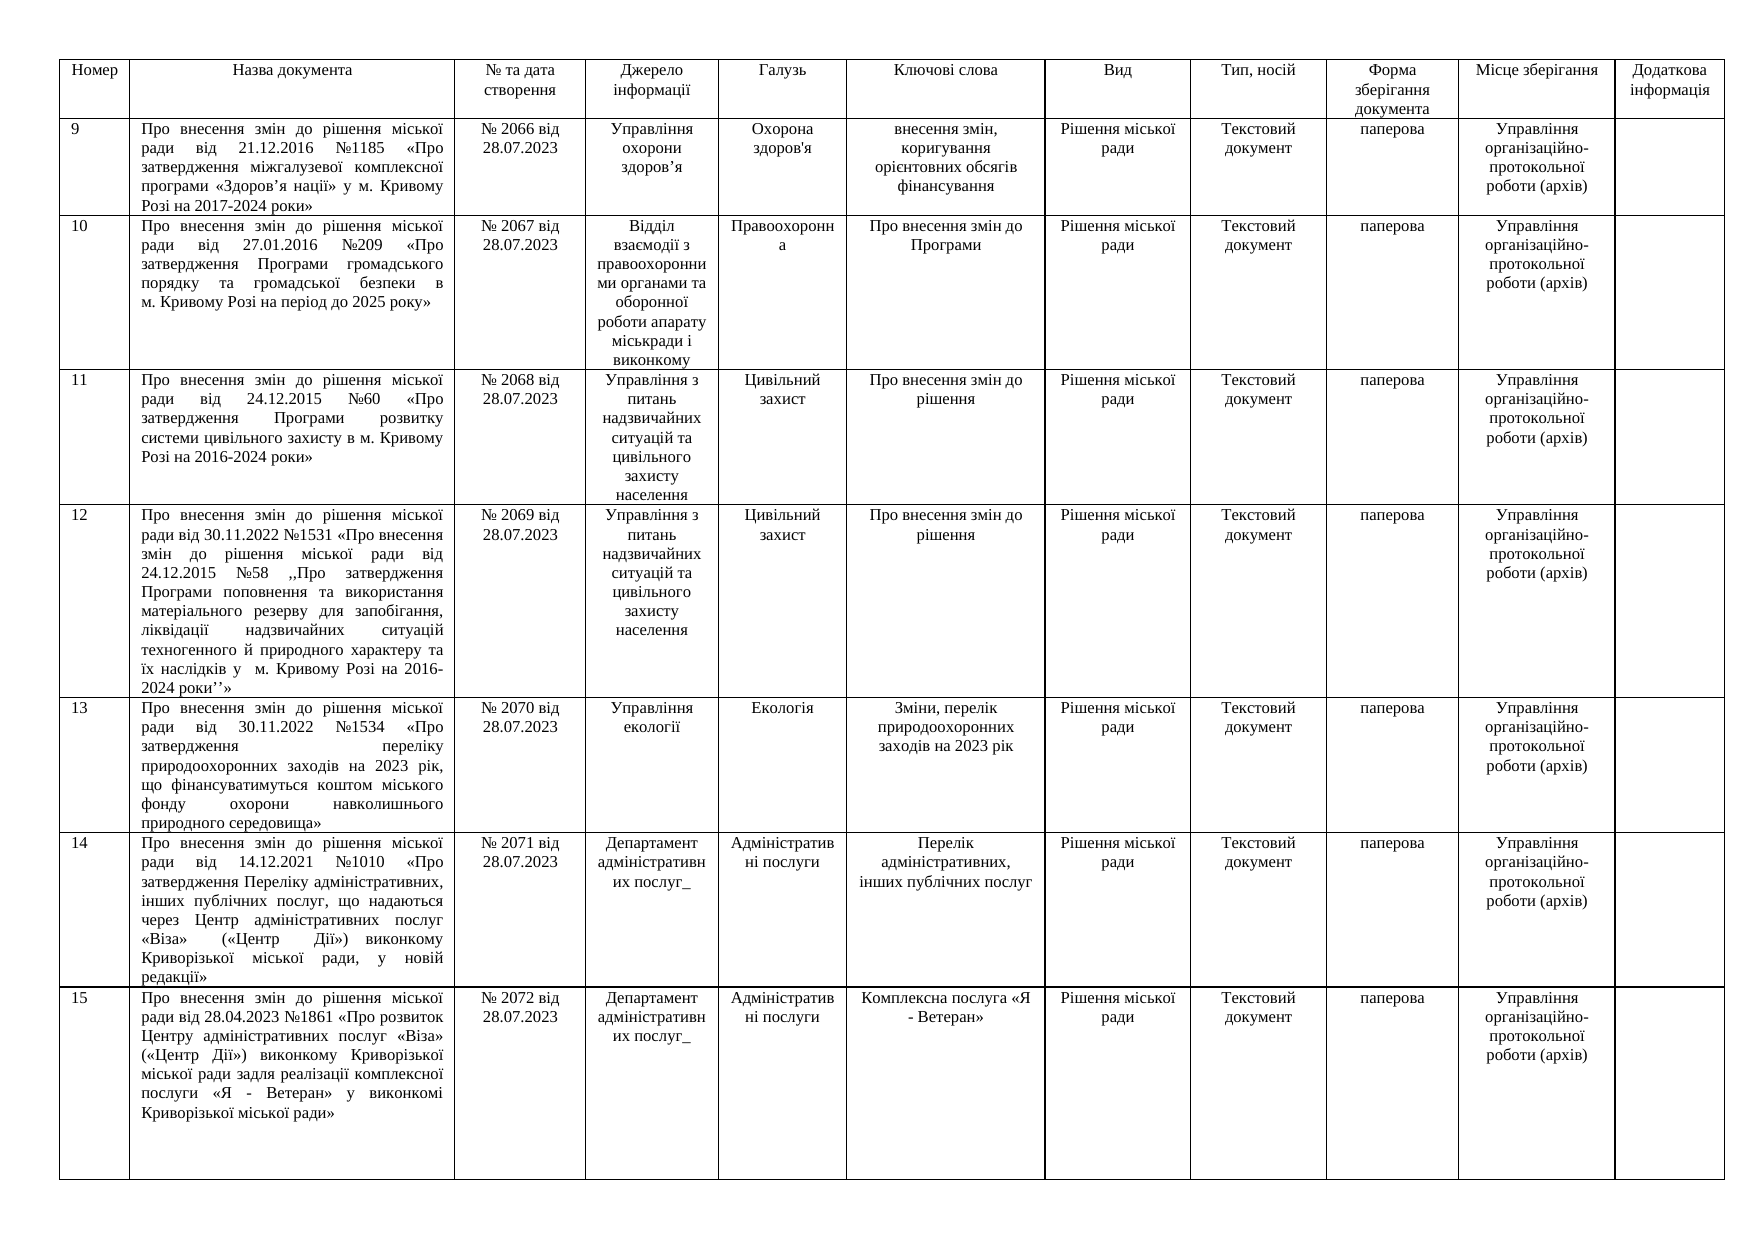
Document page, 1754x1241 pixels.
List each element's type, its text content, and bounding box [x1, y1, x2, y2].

table_cell Охорона здоров'я [719, 119, 846, 214]
table_cell Управління екології [586, 698, 718, 832]
table_cell Рішення міської ради [1046, 988, 1190, 1179]
table_cell Департамент адміністративних послуг_ [586, 988, 718, 1179]
table_cell Комплексна послуга «Я - Ветеран» [847, 988, 1044, 1179]
table_cell Управління організаційно-протокольної роботи (архів) [1459, 988, 1614, 1179]
table_cell Про внесення змін до рішення міської ради від 28.04.2023 №1861 «Про розвиток Центру адміністративних послуг «Віза» («Центр Дії») виконкому Криворізької міської ради задля реалізації комплексної послуги «Я - Ветеран» у виконкомі Криворізької міської ради» [130, 988, 454, 1179]
table_cell Про внесення змін до рішення міської ради від 14.12.2021 №1010 «Про затвердження Переліку адміністративних, інших публічних послуг, що надаються через Центр адміністративних послуг «Віза» («Центр Дії») виконкому Криворізької міської ради, у новій редакції» [130, 833, 454, 986]
table_cell 9 [60, 119, 129, 214]
table_cell Адміністративні послуги [719, 833, 846, 986]
table_cell Рішення міської ради [1046, 698, 1190, 832]
table_cell № 2067 від 28.07.2023 [455, 216, 585, 369]
table_cell № 2072 від 28.07.2023 [455, 988, 585, 1179]
table_cell [1616, 988, 1724, 1179]
table_cell паперова [1327, 698, 1458, 832]
table_cell Рішення міської ради [1046, 370, 1190, 504]
table_cell Текстовий документ [1191, 833, 1326, 986]
table_cell паперова [1327, 370, 1458, 504]
table_cell Зміни, перелік природоохоронних заходів на 2023 рік [847, 698, 1044, 832]
table_cell 10 [60, 216, 129, 369]
table_cell № 2070 від 28.07.2023 [455, 698, 585, 832]
table_cell 14 [60, 833, 129, 986]
table_cell Текстовий документ [1191, 216, 1326, 369]
table_cell паперова [1327, 833, 1458, 986]
table_cell Про внесення змін до рішення міської ради від 24.12.2015 №60 «Про затвердження Програми розвитку системи цивільного захисту в м. Кривому Розі на 2016-2024 роки» [130, 370, 454, 504]
table_cell [1616, 505, 1724, 697]
table_cell Управління організаційно-протокольної роботи (архів) [1459, 698, 1614, 832]
table_header Галузь [719, 60, 846, 118]
table_cell Текстовий документ [1191, 698, 1326, 832]
table_cell Про внесення змін до рішення міської ради від 21.12.2016 №1185 «Про затвердження міжгалузевої комплексної програми «Здоров’я нації» у м. Кривому Розі на 2017-2024 роки» [130, 119, 454, 214]
table_cell Рішення міської ради [1046, 505, 1190, 697]
table_cell внесення змін, коригування орієнтовних обсягів фінансування [847, 119, 1044, 214]
table_cell Правоохоронна [719, 216, 846, 369]
table_cell паперова [1327, 988, 1458, 1179]
table_cell Департамент адміністративних послуг_ [586, 833, 718, 986]
table_header Місце зберігання [1459, 60, 1614, 118]
table_cell Управління охорони здоров’я [586, 119, 718, 214]
table_header Назва документа [130, 60, 454, 118]
table_cell Управління організаційно-протокольної роботи (архів) [1459, 119, 1614, 214]
table_cell Текстовий документ [1191, 988, 1326, 1179]
table_cell [1616, 698, 1724, 832]
table_cell Про внесення змін до рішення [847, 505, 1044, 697]
table_cell Рішення міської ради [1046, 216, 1190, 369]
table_header Тип, носій [1191, 60, 1326, 118]
table_header Джерело інформації [586, 60, 718, 118]
table_header Ключові слова [847, 60, 1044, 118]
table_cell Про внесення змін до Програми [847, 216, 1044, 369]
table_cell Рішення міської ради [1046, 119, 1190, 214]
table_cell Цивільний захист [719, 370, 846, 504]
table_cell [1616, 370, 1724, 504]
table_cell № 2069 від 28.07.2023 [455, 505, 585, 697]
table_cell Управління організаційно-протокольної роботи (архів) [1459, 216, 1614, 369]
table_cell Текстовий документ [1191, 370, 1326, 504]
table_header Форма зберігання документа [1327, 60, 1458, 118]
table_cell Про внесення змін до рішення міської ради від 27.01.2016 №209 «Про затвердження Програми громадського порядку та громадської безпеки в м. Кривому Розі на період до 2025 року» [130, 216, 454, 369]
table_cell [1616, 833, 1724, 986]
table_cell Рішення міської ради [1046, 833, 1190, 986]
table_cell Про внесення змін до рішення міської ради від 30.11.2022 №1534 «Про затвердження переліку природоохоронних заходів на 2023 рік, що фінансуватимуться коштом міського фонду охорони навколишнього природного середовища» [130, 698, 454, 832]
table_cell Про внесення змін до рішення міської ради від 30.11.2022 №1531 «Про внесення змін до рішення міської ради від 24.12.2015 №58 ,,Про затвердження Програми поповнення та використання матеріального резерву для запобігання, ліквідації надзвичайних ситуацій техногенного й природного характеру та їх наслідків у м. Кривому Розі на 2016-2024 роки’’» [130, 505, 454, 697]
table_cell Управління організаційно-протокольної роботи (архів) [1459, 505, 1614, 697]
table_cell 11 [60, 370, 129, 504]
table_cell Управління організаційно-протокольної роботи (архів) [1459, 370, 1614, 504]
table_cell [1616, 119, 1724, 214]
table_cell Перелік адміністративних, інших публічних послуг [847, 833, 1044, 986]
table_cell Управління з питань надзвичайних ситуацій та цивільного захисту населення [586, 370, 718, 504]
table_cell Текстовий документ [1191, 505, 1326, 697]
table_cell Про внесення змін до рішення [847, 370, 1044, 504]
table_cell № 2071 від 28.07.2023 [455, 833, 585, 986]
table_header Вид [1046, 60, 1190, 118]
table_cell Цивільний захист [719, 505, 846, 697]
table_cell Екологія [719, 698, 846, 832]
table_cell 12 [60, 505, 129, 697]
table_cell Управління організаційно-протокольної роботи (архів) [1459, 833, 1614, 986]
table_cell 15 [60, 988, 129, 1179]
table_cell паперова [1327, 216, 1458, 369]
table_cell Текстовий документ [1191, 119, 1326, 214]
table_cell паперова [1327, 505, 1458, 697]
table_cell № 2068 від 28.07.2023 [455, 370, 585, 504]
table_cell [1616, 216, 1724, 369]
table_header Номер [60, 60, 129, 118]
table_cell № 2066 від 28.07.2023 [455, 119, 585, 214]
table_cell Управління з питань надзвичайних ситуацій та цивільного захисту населення [586, 505, 718, 697]
table_cell паперова [1327, 119, 1458, 214]
table_cell 13 [60, 698, 129, 832]
table_header Додаткова інформація [1616, 60, 1724, 118]
table_header № та дата створення [455, 60, 585, 118]
table_cell Відділ взаємодії з правоохоронними органами та оборонної роботи апарату міськради і виконкому [586, 216, 718, 369]
table_cell Адміністративні послуги [719, 988, 846, 1179]
